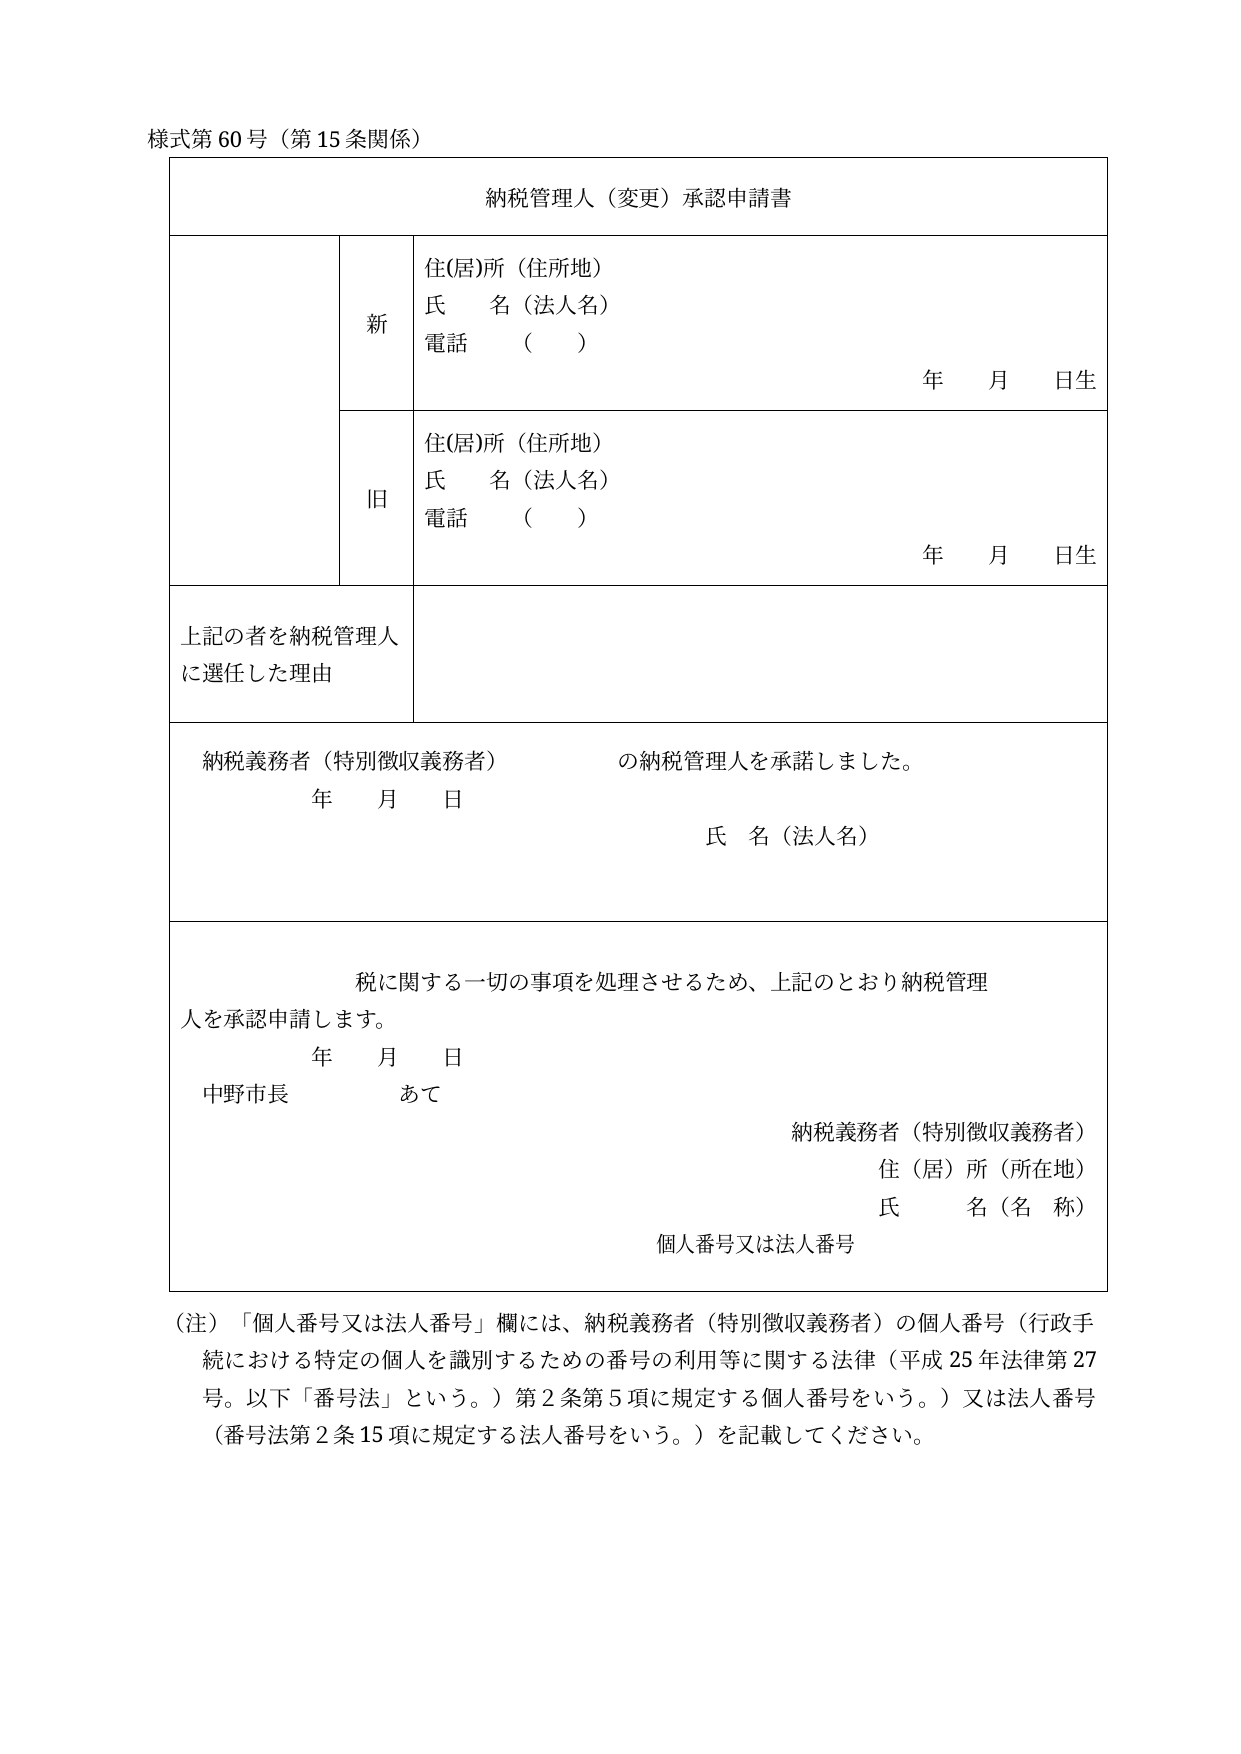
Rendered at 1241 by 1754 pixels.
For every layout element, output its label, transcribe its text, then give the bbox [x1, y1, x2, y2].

table_cell 税に関する一切の事項を処理させるため、上記のとおり納税管理 人を承認申請します。 年 月 日 中野市長 あて 納税義務者（特別徴収義務者） 住（居）所（所在地） 氏 名（名 称） 個人番号又は法人番号 [170, 922, 1107, 1291]
table_cell （注）「個人番号又は法人番号」欄には、納税義務者（特別徴収義務者）の個人番号（行政手続における特定の個人を識別するための番号の利用等に関する法律（平成25年法律第27号。以下「番号法」という。）第２条第５項に規定する個人番号をいう。）又は法人番号（番号法第２条15項に規定する法人番号をいう。）を記載してください。 [170, 1292, 1108, 1518]
table_cell 住(居)所（住所地） 氏 名（法人名） 電話 （ ） 年 月 日生 [414, 411, 1107, 585]
table_header 納税管理人（変更）承認申請書 [170, 158, 1107, 235]
table_cell [414, 586, 1107, 722]
text 様式第60号（第15条関係） [148, 119, 1104, 157]
table_cell [170, 236, 339, 585]
table_cell 旧 [340, 411, 413, 585]
table_cell 納税義務者（特別徴収義務者） の納税管理人を承諾しました。 年 月 日 氏 名（法人名） [170, 723, 1107, 921]
table_cell 上記の者を納税管理人に選任した理由 [170, 586, 413, 722]
table_cell 住(居)所（住所地） 氏 名（法人名） 電話 （ ） 年 月 日生 [414, 236, 1107, 410]
table_cell 新 [340, 236, 413, 410]
